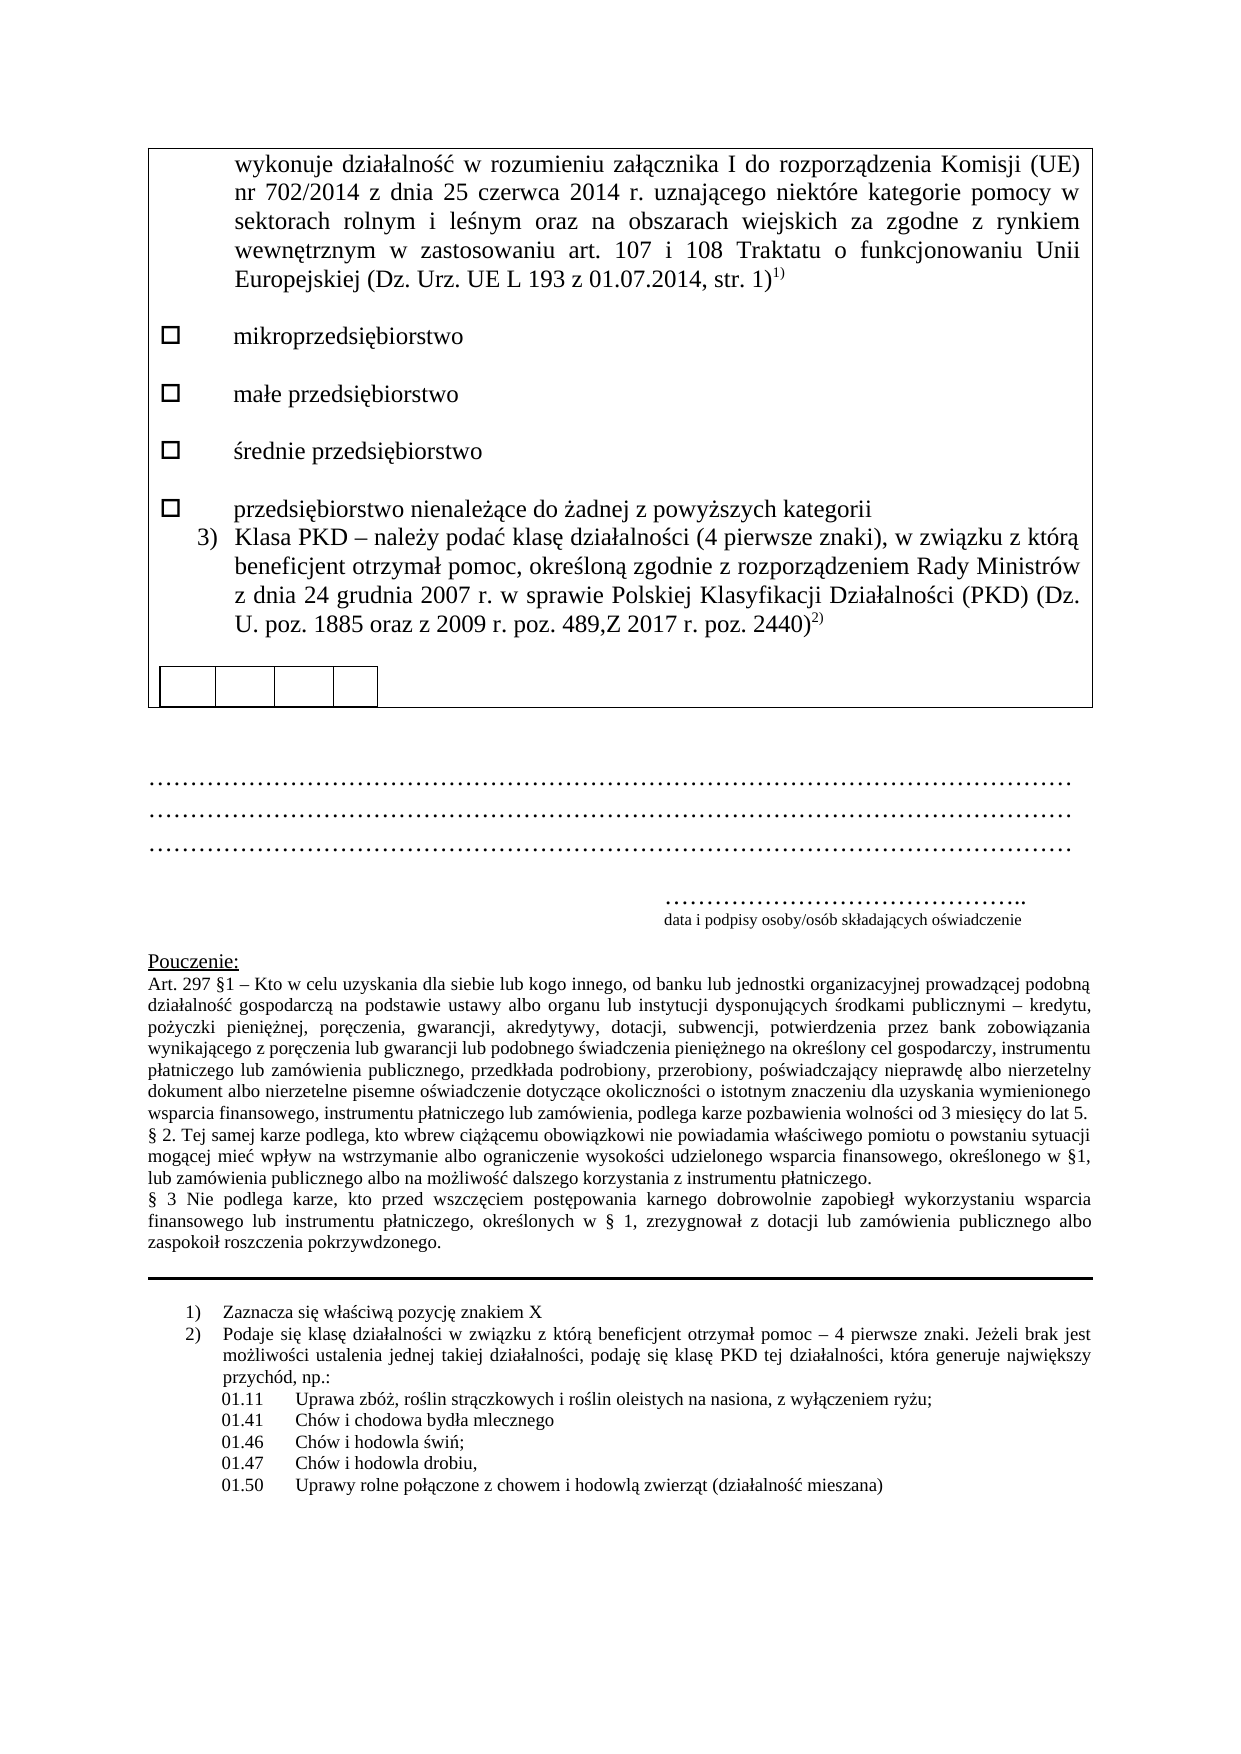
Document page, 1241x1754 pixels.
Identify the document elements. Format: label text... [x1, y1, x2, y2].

text 01.41 Chów i chodowa bydła mlecznego [221, 1409, 1093, 1431]
text …………………………………….. [148, 881, 1093, 910]
text data i podpisy osoby/osób składających oświadczenie [148, 910, 1093, 929]
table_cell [149, 149, 1092, 707]
list Zaznacza się właściwą pozycję znakiem X [185, 1301, 1093, 1323]
list Podaje się klasę działalności w związku z którą beneficjent otrzymał pomoc – 4 pierwsze znaki. Jeżeli brak jest możliwości ustalenia jednej takiej działalności, podaję się klasę PKD tej działalności, która generuje największy przychód, np.: [185, 1323, 1093, 1387]
text Pouczenie: [148, 948, 1093, 973]
text ……………………………………………………………………………………………………………………………………………………………………………………………………………………………………………………………………………………………………… [148, 762, 1093, 856]
text Art. 297 §1 – Kto w celu uzyskania dla siebie lub kogo innego, od banku lub jednostki organizacyjnej prowadzącej podobną działalność gospodarczą na podstawie ustawy albo organu lub instytucji dysponujących środkami publicznymi – kredytu, pożyczki pieniężnej, poręczenia, gwarancji, akredytywy, dotacji, subwencji, potwierdzenia przez bank zobowiązania wynikającego z poręczenia lub gwarancji lub podobnego świadczenia pieniężnego na określony cel gospodarczy, instrumentu płatniczego lub zamówienia publicznego, przedkłada podrobiony, przerobiony, poświadczający nieprawdę albo nierzetelny dokument albo nierzetelne pisemne oświadczenie dotyczące okoliczności o istotnym znaczeniu dla uzyskania wymienionego wsparcia finansowego, instrumentu płatniczego lub zamówienia, podlega karze pozbawienia wolności od 3 miesięcy do lat 5. [148, 973, 1093, 1123]
text § 3 Nie podlega karze, kto przed wszczęciem postępowania karnego dobrowolnie zapobiegł wykorzystaniu wsparcia finansowego lub instrumentu płatniczego, określonych w § 1, zrezygnował z dotacji lub zamówienia publicznego albo zaspokoił roszczenia pokrzywdzonego. [148, 1188, 1093, 1253]
text 01.50 Uprawy rolne połączone z chowem i hodowlą zwierząt (działalność mieszana) [221, 1474, 1093, 1495]
text 01.11 Uprawa zbóż, roślin strączkowych i roślin oleistych na nasiona, z wyłączeniem ryżu; [221, 1387, 1093, 1409]
text § 2. Tej samej karze podlega, kto wbrew ciążącemu obowiązkowi nie powiadamia właściwego pomiotu o powstaniu sytuacji mogącej mieć wpływ na wstrzymanie albo ograniczenie wysokości udzielonego wsparcia finansowego, określonego w §1, lub zamówienia publicznego albo na możliwość dalszego korzystania z instrumentu płatniczego. [148, 1123, 1093, 1188]
text 01.47 Chów i hodowla drobiu, [221, 1452, 1093, 1474]
text 01.46 Chów i hodowla świń; [221, 1431, 1093, 1452]
